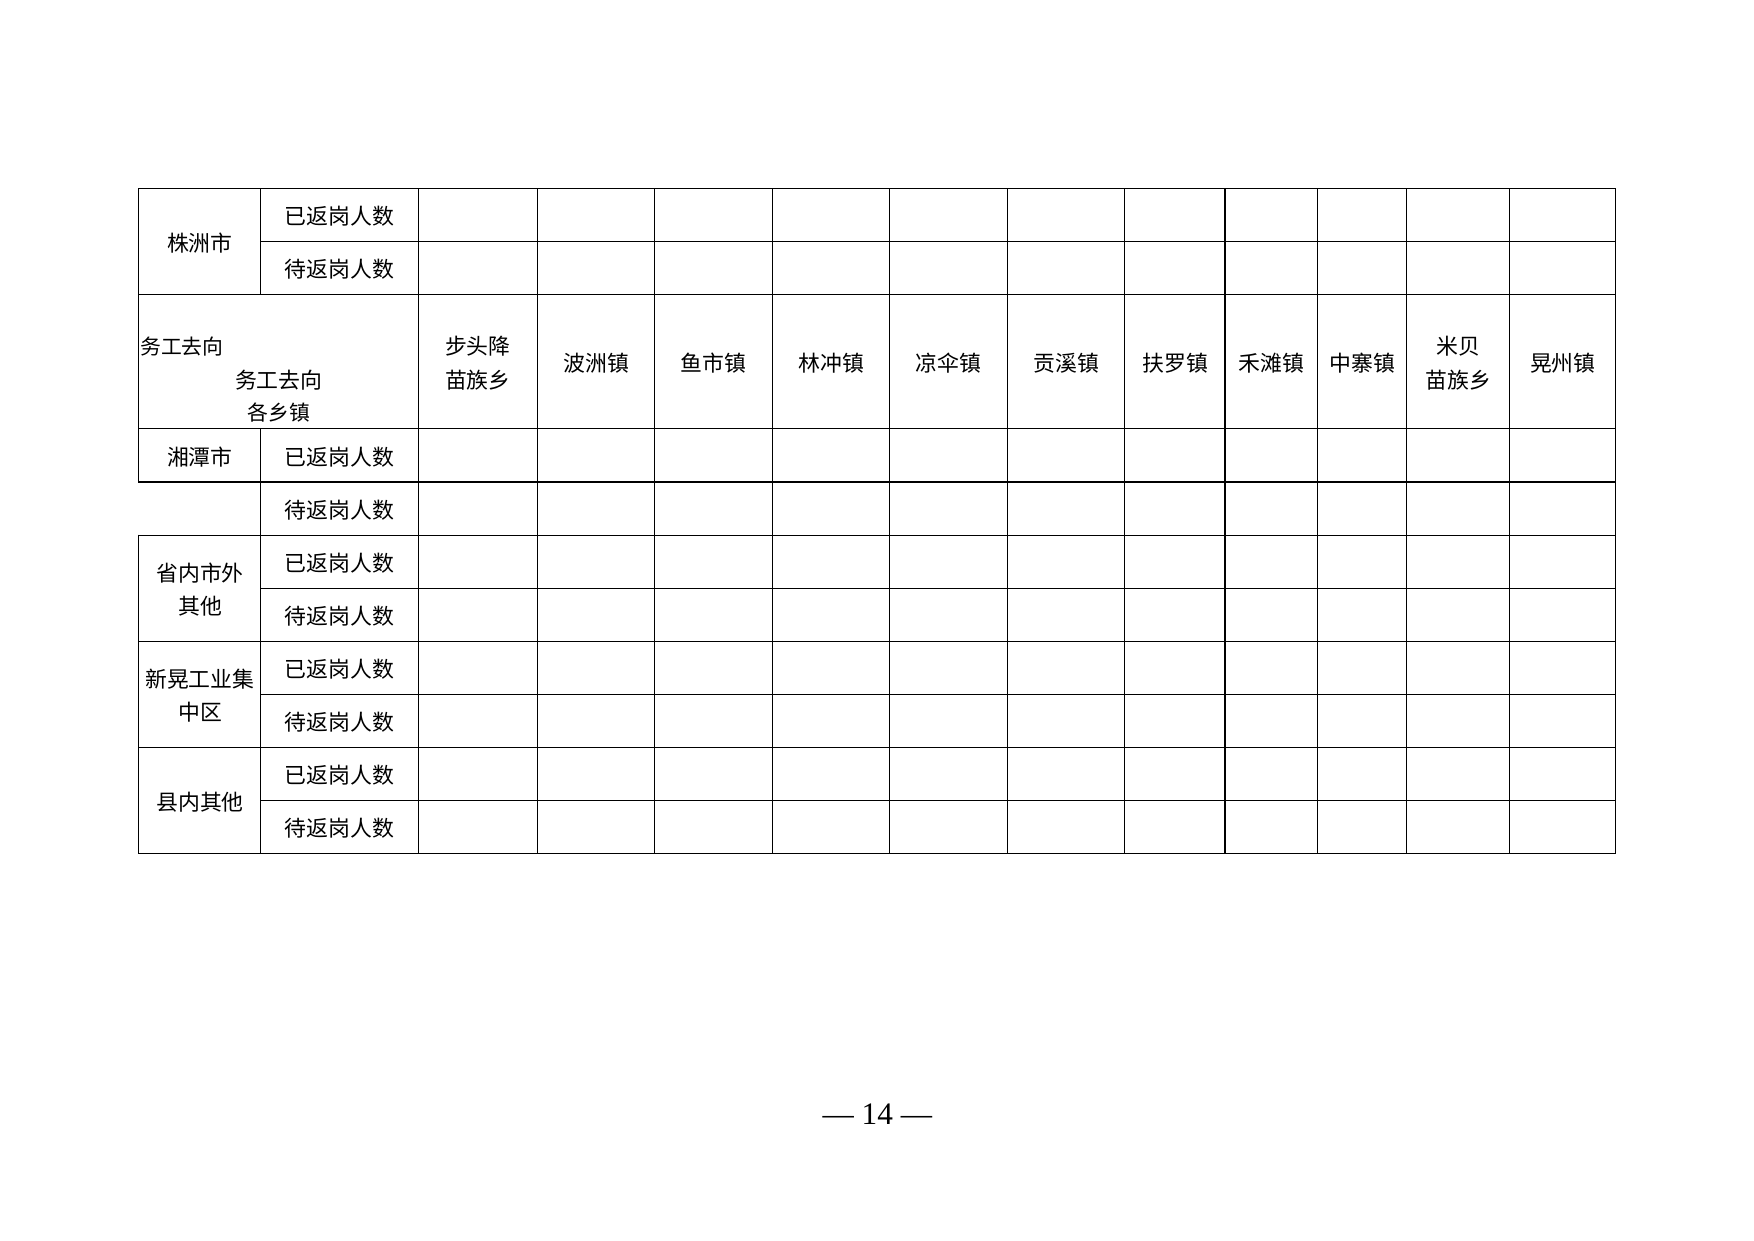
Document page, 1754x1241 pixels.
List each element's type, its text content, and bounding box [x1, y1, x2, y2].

table_cell [890, 536, 1007, 588]
table_cell [1008, 748, 1124, 800]
table_cell [773, 536, 889, 588]
table_cell [538, 589, 654, 641]
table_cell [1226, 189, 1317, 241]
table_cell [773, 429, 889, 481]
table_cell [1510, 189, 1615, 241]
table_cell [538, 642, 654, 694]
table_cell [1226, 483, 1317, 534]
table_cell 扶罗镇 [1125, 295, 1224, 428]
table_cell 待返岗人数 [261, 483, 418, 534]
table_cell [1318, 801, 1406, 853]
table_cell [655, 429, 772, 481]
table_cell [1008, 242, 1124, 294]
table_cell [890, 642, 1007, 694]
table_cell [1510, 748, 1615, 800]
table_cell [1407, 695, 1509, 747]
table_cell [1318, 189, 1406, 241]
table_cell [655, 748, 772, 800]
table_cell [890, 748, 1007, 800]
table_cell [773, 242, 889, 294]
table_cell [538, 242, 654, 294]
table_cell [1008, 429, 1124, 481]
table_cell [1318, 695, 1406, 747]
table_cell [1407, 801, 1509, 853]
table_cell [1125, 483, 1224, 534]
table_cell [1125, 189, 1224, 241]
table_cell [1125, 748, 1224, 800]
table_cell [1318, 536, 1406, 588]
table_cell [1407, 483, 1509, 534]
table_cell [419, 536, 537, 588]
table_cell [1510, 483, 1615, 534]
table_cell [890, 189, 1007, 241]
table_cell [773, 695, 889, 747]
table_cell [773, 748, 889, 800]
table_cell [890, 242, 1007, 294]
table_cell [1226, 589, 1317, 641]
table_cell [1407, 748, 1509, 800]
table_cell [1226, 429, 1317, 481]
table_cell [538, 483, 654, 534]
table_cell 务工去向 务工去向 各乡镇 [139, 295, 418, 428]
table_cell [1125, 242, 1224, 294]
table_cell 贡溪镇 [1008, 295, 1124, 428]
table_cell [655, 589, 772, 641]
table_cell [538, 536, 654, 588]
table_cell 中寨镇 [1318, 295, 1406, 428]
table_cell [1318, 748, 1406, 800]
table_cell [1226, 695, 1317, 747]
table_cell [419, 483, 537, 534]
table_cell [655, 642, 772, 694]
table_cell 新晃工业集中区 [139, 642, 260, 747]
table_cell [890, 429, 1007, 481]
table_cell [1407, 536, 1509, 588]
table_cell [1318, 483, 1406, 534]
table_cell [1125, 589, 1224, 641]
table_cell [419, 695, 537, 747]
table_cell 待返岗人数 [261, 801, 418, 853]
table_cell [419, 642, 537, 694]
table_cell [1510, 695, 1615, 747]
table_cell [419, 589, 537, 641]
table_cell [419, 189, 537, 241]
table_cell [538, 189, 654, 241]
table_cell [1125, 695, 1224, 747]
table_cell 步头降 苗族乡 [419, 295, 537, 428]
table_cell 米贝 苗族乡 [1407, 295, 1509, 428]
table_cell 待返岗人数 [261, 242, 418, 294]
table_cell [890, 801, 1007, 853]
table_cell [538, 801, 654, 853]
table_cell [1407, 189, 1509, 241]
table_cell [1510, 429, 1615, 481]
table_cell [1510, 242, 1615, 294]
table_cell [1318, 242, 1406, 294]
table_cell [419, 801, 537, 853]
table_cell [1226, 242, 1317, 294]
table_cell [1318, 429, 1406, 481]
table_cell 林冲镇 [773, 295, 889, 428]
table_cell 县内其他 [139, 748, 260, 853]
table_cell 波洲镇 [538, 295, 654, 428]
table_cell [1226, 536, 1317, 588]
table_cell [1226, 748, 1317, 800]
table_cell [419, 429, 537, 481]
table_cell [655, 801, 772, 853]
table_cell [1008, 589, 1124, 641]
table_cell [538, 748, 654, 800]
table_cell [655, 483, 772, 534]
table_cell [419, 242, 537, 294]
table_cell [538, 429, 654, 481]
table_cell [1008, 536, 1124, 588]
table_cell [1125, 536, 1224, 588]
table_cell [1510, 589, 1615, 641]
table_cell [1008, 642, 1124, 694]
table_cell [1318, 589, 1406, 641]
table_cell [1510, 801, 1615, 853]
table_cell 湘潭市 [139, 429, 260, 481]
table_cell [655, 536, 772, 588]
table_cell [773, 589, 889, 641]
table_cell 鱼市镇 [655, 295, 772, 428]
table_cell [1407, 242, 1509, 294]
table_cell [890, 695, 1007, 747]
table_cell 已返岗人数 [261, 536, 418, 588]
table_cell 省内市外 其他 [139, 536, 260, 641]
table_cell [773, 483, 889, 534]
table_cell [890, 483, 1007, 534]
table_cell [1125, 801, 1224, 853]
table_cell [773, 189, 889, 241]
table_cell [1318, 642, 1406, 694]
table_cell [1407, 429, 1509, 481]
table_cell [1008, 695, 1124, 747]
table_cell [1510, 536, 1615, 588]
table_cell 晃州镇 [1510, 295, 1615, 428]
table_cell [1008, 189, 1124, 241]
table_cell 已返岗人数 [261, 748, 418, 800]
table_cell 株洲市 [139, 189, 260, 294]
table_cell [1407, 642, 1509, 694]
table_cell [1125, 642, 1224, 694]
table_cell [419, 748, 537, 800]
table_cell 待返岗人数 [261, 589, 418, 641]
table_cell [1125, 429, 1224, 481]
table_cell [773, 642, 889, 694]
table_cell [538, 695, 654, 747]
table_cell [655, 189, 772, 241]
table_cell [1510, 642, 1615, 694]
table_cell 待返岗人数 [261, 695, 418, 747]
table_cell [890, 589, 1007, 641]
table_cell [1226, 642, 1317, 694]
table_cell [655, 242, 772, 294]
table_cell [1226, 801, 1317, 853]
table_cell [1008, 801, 1124, 853]
table_cell 已返岗人数 [261, 642, 418, 694]
table_cell [1008, 483, 1124, 534]
table_cell 禾滩镇 [1226, 295, 1317, 428]
table_cell [1407, 589, 1509, 641]
table_cell 凉伞镇 [890, 295, 1007, 428]
table_cell 已返岗人数 [261, 429, 418, 481]
table_cell [773, 801, 889, 853]
table_cell [655, 695, 772, 747]
table_cell 已返岗人数 [261, 189, 418, 241]
